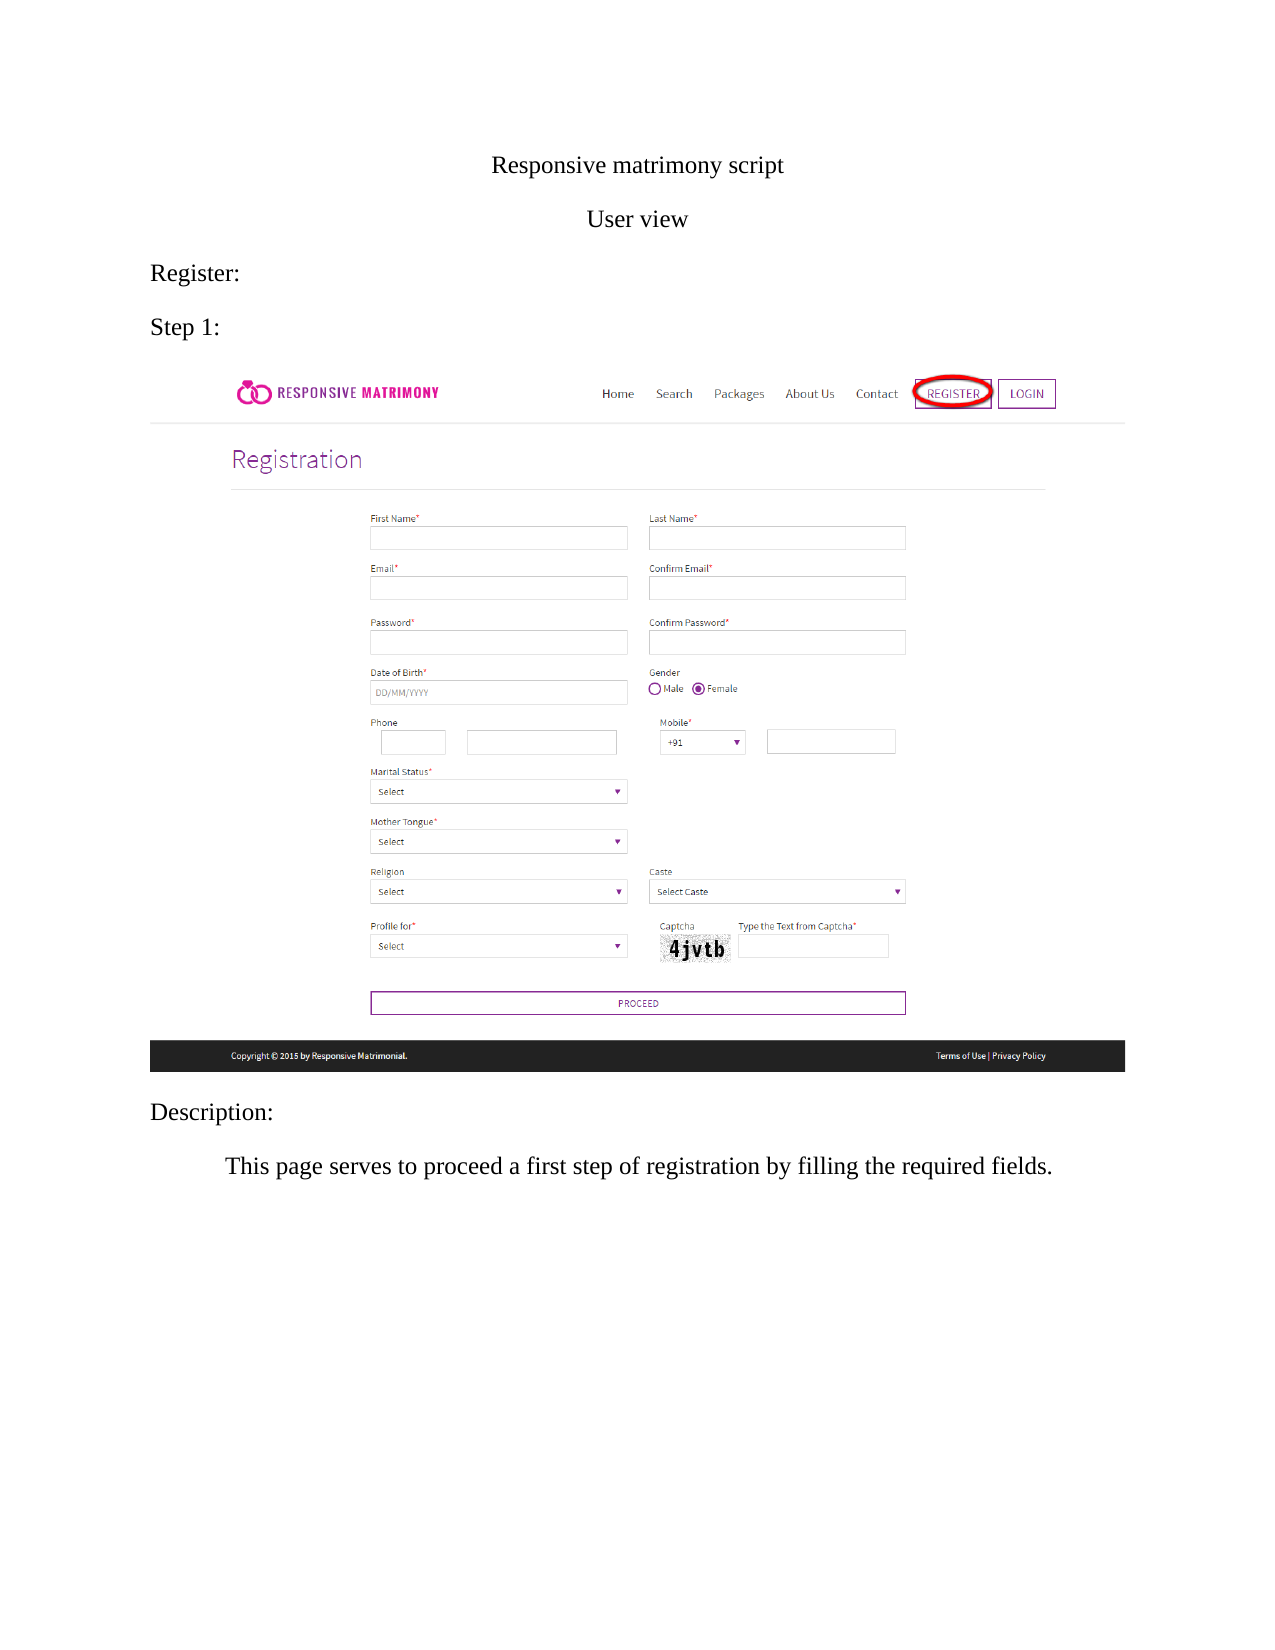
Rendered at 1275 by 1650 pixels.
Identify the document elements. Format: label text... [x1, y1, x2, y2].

text Step 1: [150, 312, 1125, 340]
text Responsive matrimony script [150, 150, 1125, 179]
text Register: [150, 258, 1125, 286]
picture [150, 365, 1125, 1072]
text Description: [150, 1097, 1125, 1126]
text This page serves to proceed a first step of registration by filling the required fields. [150, 1151, 1125, 1180]
text User view [150, 204, 1125, 233]
